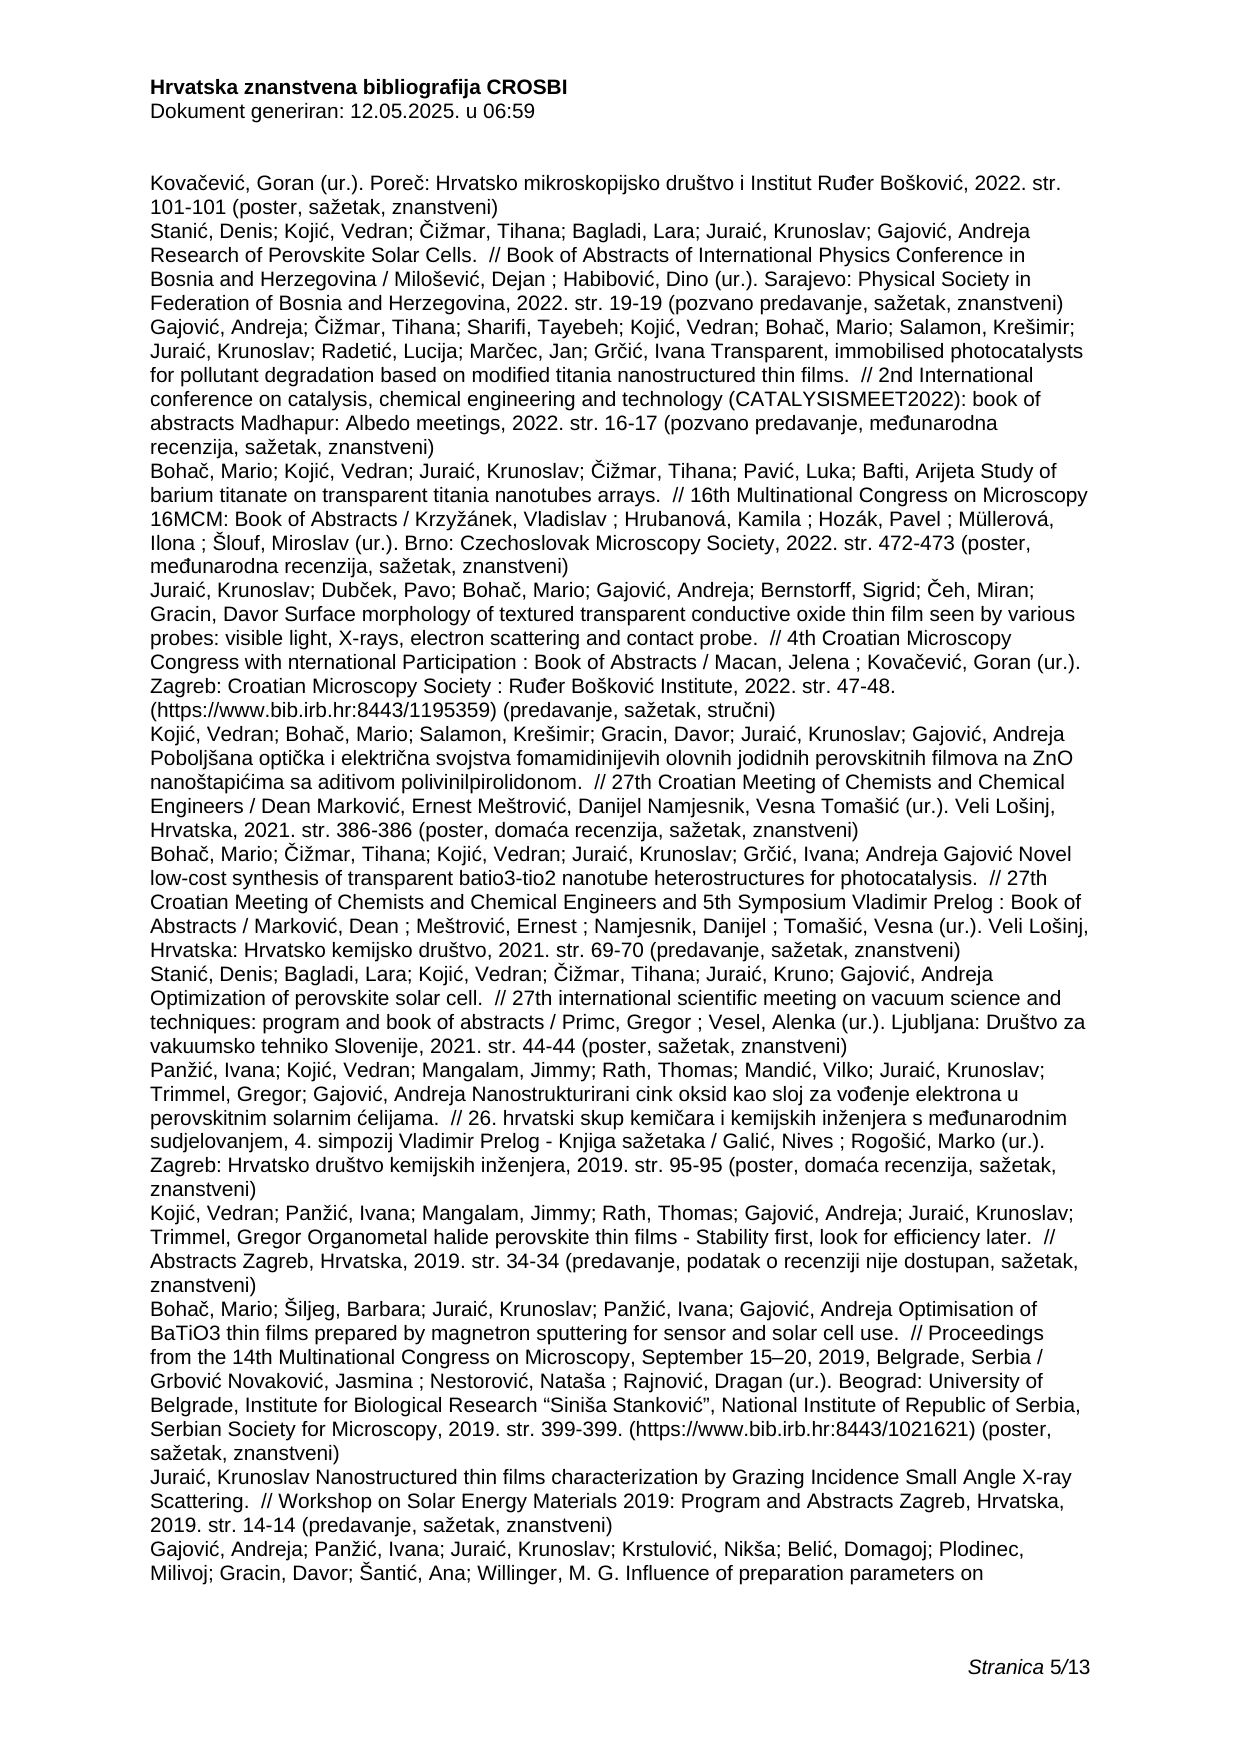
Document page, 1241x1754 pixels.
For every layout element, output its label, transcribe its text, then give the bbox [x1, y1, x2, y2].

text Juraić, Krunoslav [150, 1465, 1090, 1537]
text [150, 1537, 1090, 1584]
text Juraić, Krunoslav; Dubček, Pavo; Bohač, Mario; Gajović, Andreja; Bernstorff, Sigrid; Čeh, Miran; Gracin, Davor [150, 578, 1090, 722]
text Bohač, Mario; Kojić, Vedran; Juraić, Krunoslav; Čižmar, Tihana; Pavić, Luka; Bafti, Arijeta [150, 458, 1090, 578]
text Kojić, Vedran; Bohač, Mario; Salamon, Krešimir; Gracin, Davor; Juraić, Krunoslav; Gajović, Andreja [150, 722, 1090, 842]
text Gajović, Andreja; Čižmar, Tihana; Sharifi, Tayebeh; Kojić, Vedran; Bohač, Mario; Salamon, Krešimir; Juraić, Krunoslav; Radetić, Lucija; Marčec, Jan; Grčić, Ivana [150, 315, 1090, 458]
text Bohač, Mario; Šiljeg, Barbara; Juraić, Krunoslav; Panžić, Ivana; Gajović, Andreja [150, 1297, 1090, 1465]
text Bohač, Mario; Čižmar, Tihana; Kojić, Vedran; Juraić, Krunoslav; Grčić, Ivana; Andreja Gajović [150, 842, 1090, 962]
text Panžić, Ivana; Kojić, Vedran; Mangalam, Jimmy; Rath, Thomas; Mandić, Vilko; Juraić, Krunoslav; Trimmel, Gregor; Gajović, Andreja [150, 1057, 1090, 1201]
text Stanić, Denis; Kojić, Vedran; Čižmar, Tihana; Bagladi, Lara; Juraić, Krunoslav; Gajović, Andreja [150, 219, 1090, 315]
text Stanić, Denis; Bagladi, Lara; Kojić, Vedran; Čižmar, Tihana; Juraić, Kruno; Gajović, Andreja [150, 962, 1090, 1057]
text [150, 171, 1090, 219]
text Kojić, Vedran; Panžić, Ivana; Mangalam, Jimmy; Rath, Thomas; Gajović, Andreja; Juraić, Krunoslav; Trimmel, Gregor [150, 1201, 1090, 1297]
